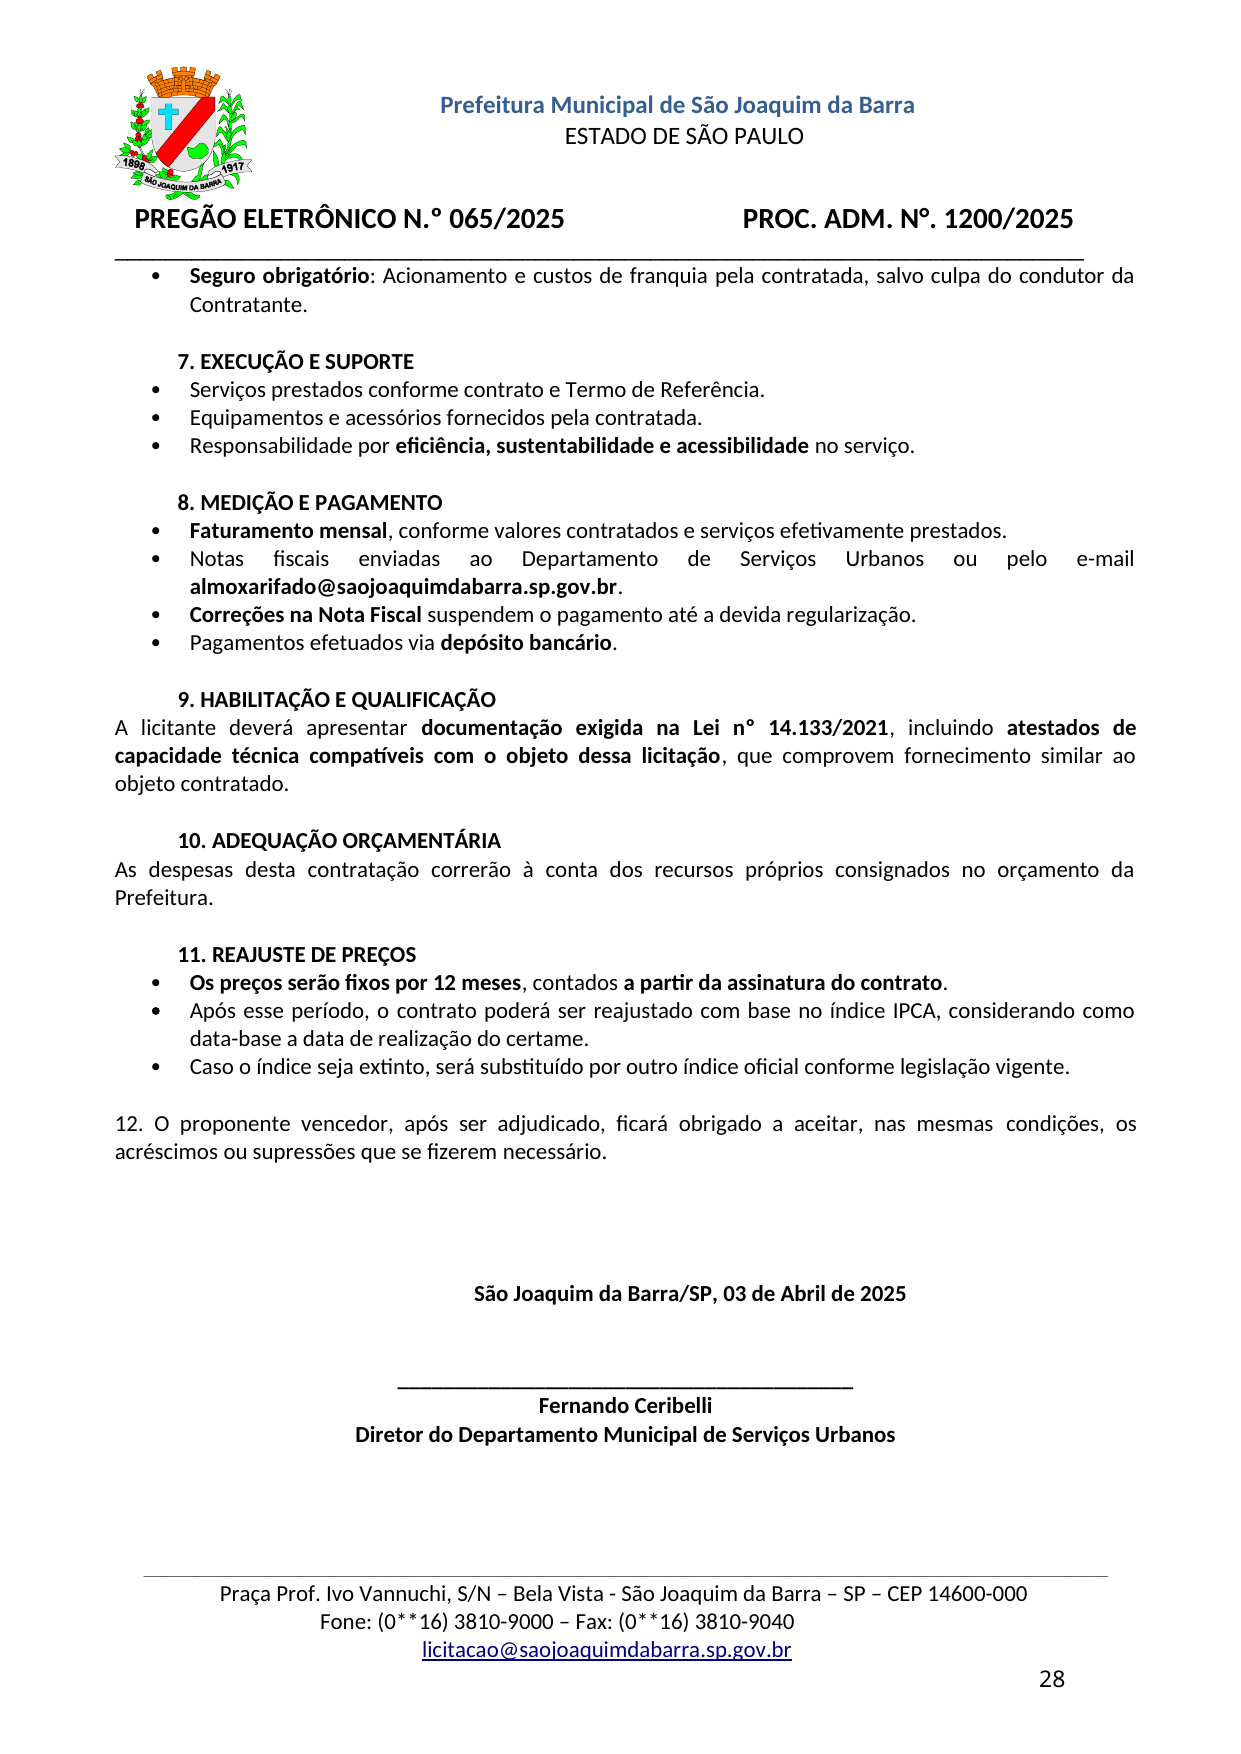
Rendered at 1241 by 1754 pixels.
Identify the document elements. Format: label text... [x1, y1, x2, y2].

list Notas fiscais enviadas ao Departamento de Serviços Urbanos ou pelo e-mail almoxarifado@saojoaquimdabarra.sp.gov.br. [152, 544, 1137, 600]
subtitle 8. MEDIÇÃO E PAGAMENTO [177, 488, 1039, 516]
text As despesas desta contratação correrão à conta dos recursos próprios consignados no orçamento da Prefeitura. [114, 855, 1137, 911]
list 12. O proponente vencedor, após ser adjudicado, ficará obrigado a aceitar, nas mesmas condições, os acréscimos ou supressões que se fizerem necessário. [114, 1109, 1137, 1165]
list Serviços prestados conforme contrato e Termo de Referência. [152, 375, 1137, 403]
text Diretor do Departamento Municipal de Serviços Urbanos [114, 1420, 1137, 1448]
list Caso o índice seja extinto, será substituído por outro índice oficial conforme legislação vigente. [152, 1052, 1137, 1080]
list Correções na Nota Fiscal suspendem o pagamento até a devida regularização. [152, 600, 1137, 628]
list Pagamentos efetuados via depósito bancário. [152, 628, 1137, 656]
list Equipamentos e acessórios fornecidos pela contratada. [152, 403, 1137, 431]
subtitle 10. ADEQUAÇÃO ORÇAMENTÁRIA [177, 827, 1039, 855]
subtitle São Joaquim da Barra/SP, 03 de Abril de 2025 [244, 1279, 1137, 1308]
subtitle 7. EXECUÇÃO E SUPORTE [177, 347, 1039, 375]
list Faturamento mensal, conforme valores contratados e serviços efetivamente prestados. [152, 516, 1137, 544]
list Após esse período, o contrato poderá ser reajustado com base no índice IPCA, considerando como data-base a data de realização do certame. [152, 996, 1137, 1052]
text ________________________________________ Fernando Ceribelli [114, 1364, 1137, 1420]
list Responsabilidade por eficiência, sustentabilidade e acessibilidade no serviço. [152, 431, 1137, 459]
list Os preços serão fixos por 12 meses, contados a partir da assinatura do contrato. [152, 968, 1137, 996]
subtitle 11. REAJUSTE DE PREÇOS [177, 940, 1039, 968]
list Seguro obrigatório: Acionamento e custos de franquia pela contratada, salvo culpa do condutor da Contratante. [152, 262, 1137, 318]
subtitle 9. HABILITAÇÃO E QUALIFICAÇÃO [177, 685, 1039, 713]
text A licitante deverá apresentar documentação exigida na Lei nº 14.133/2021, incluindo atestados de capacidade técnica compatíveis com o objeto dessa licitação, que comprovem fornecimento similar ao objeto contratado. [114, 713, 1137, 797]
